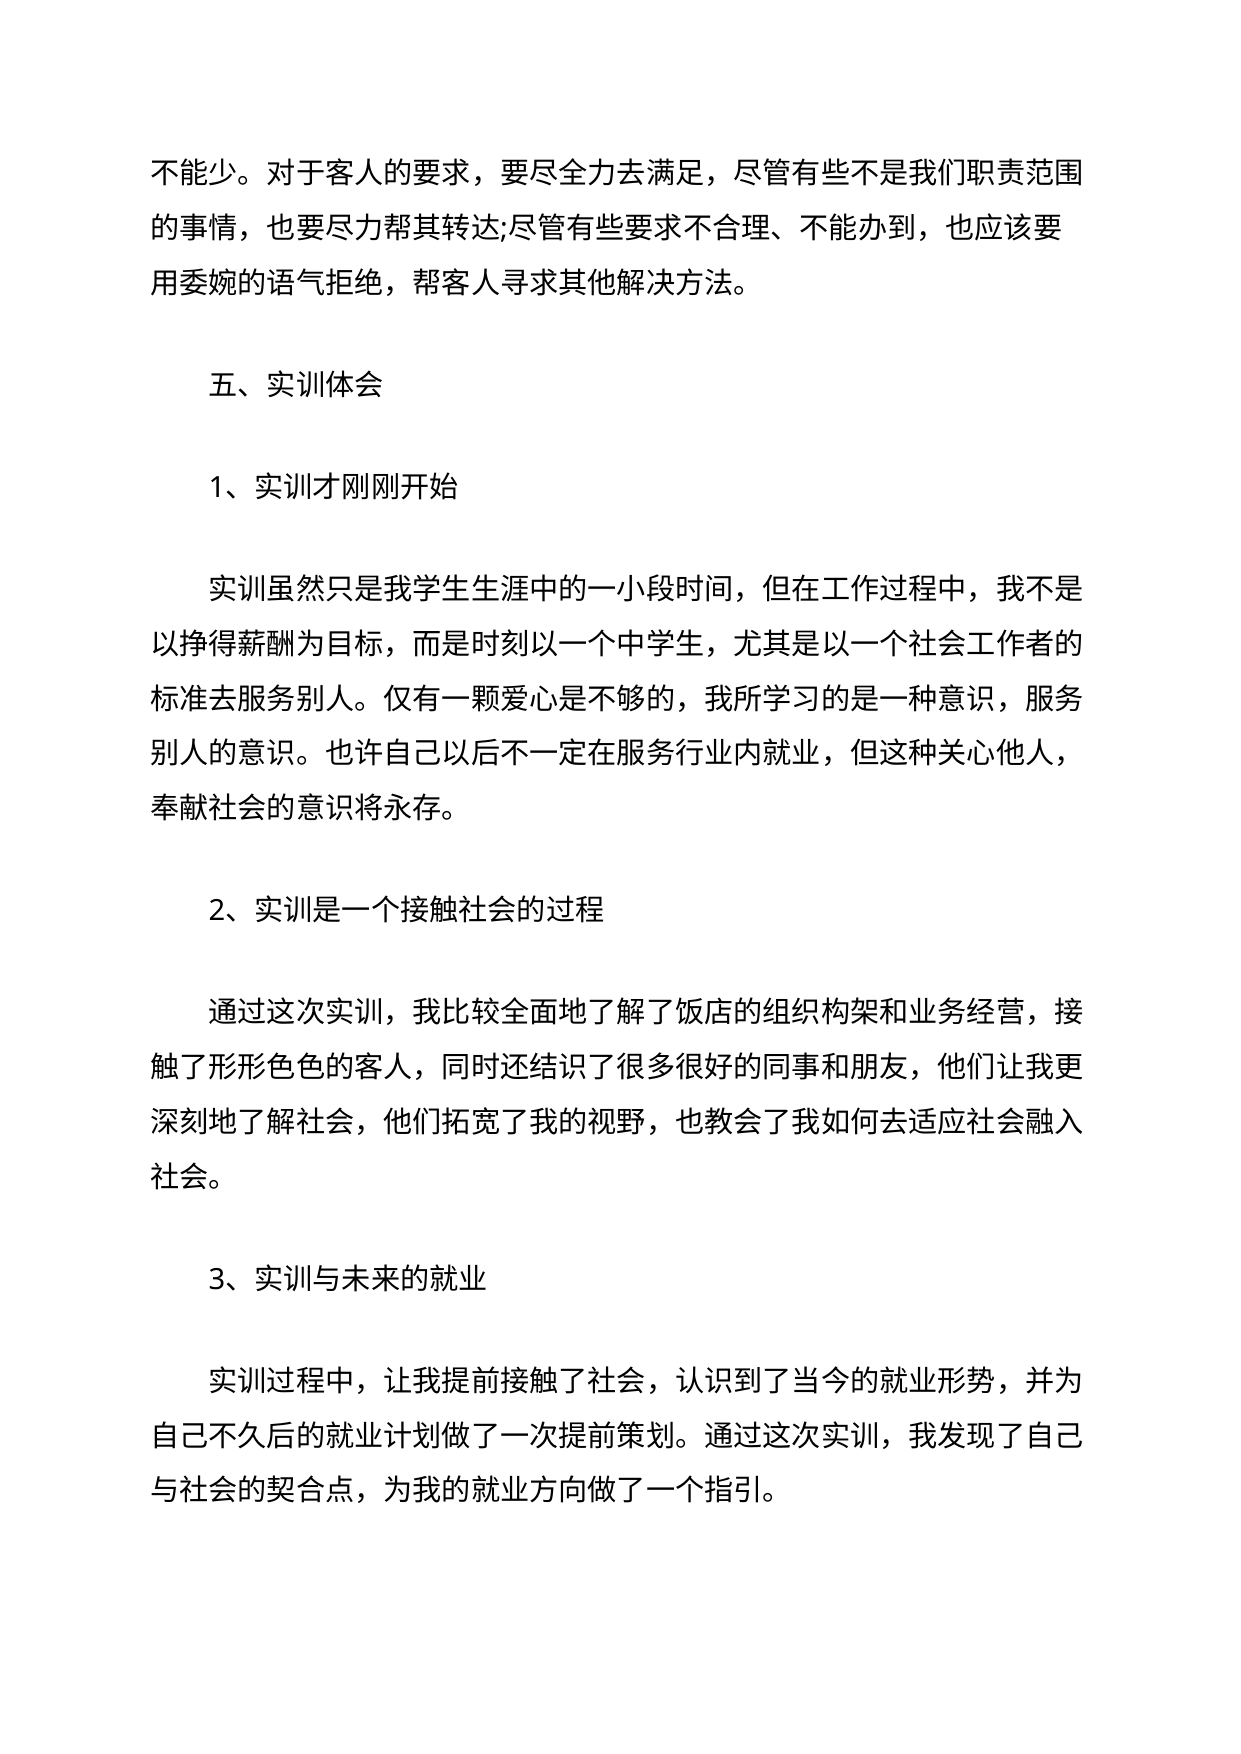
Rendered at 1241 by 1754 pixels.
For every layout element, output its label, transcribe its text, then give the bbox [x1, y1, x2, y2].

text 2、实训是一个接触社会的过程 [150, 887, 1090, 929]
text 3、实训与未来的就业 [150, 1255, 1090, 1298]
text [150, 150, 1090, 302]
text 五、实训体会 [150, 362, 1090, 404]
text 实训虽然只是我学生生涯中的一小段时间，但在工作过程中，我不是以挣得薪酬为目标，而是时刻以一个中学生，尤其是以一个社会工作者的标准去服务别人。仅有一颗爱心是不够的，我所学习的是一种意识，服务别人的意识。也许自己以后不一定在服务行业内就业，但这种关心他人，奉献社会的意识将永存。 [150, 565, 1090, 827]
text 通过这次实训，我比较全面地了解了饭店的组织构架和业务经营，接触了形形色色的客人，同时还结识了很多很好的同事和朋友，他们让我更深刻地了解社会，他们拓宽了我的视野，也教会了我如何去适应社会融入社会。 [150, 989, 1090, 1196]
text 实训过程中，让我提前接触了社会，认识到了当今的就业形势，并为自己不久后的就业计划做了一次提前策划。通过这次实训，我发现了自己与社会的契合点，为我的就业方向做了一个指引。 [150, 1357, 1090, 1509]
text 1、实训才刚刚开始 [150, 463, 1090, 506]
